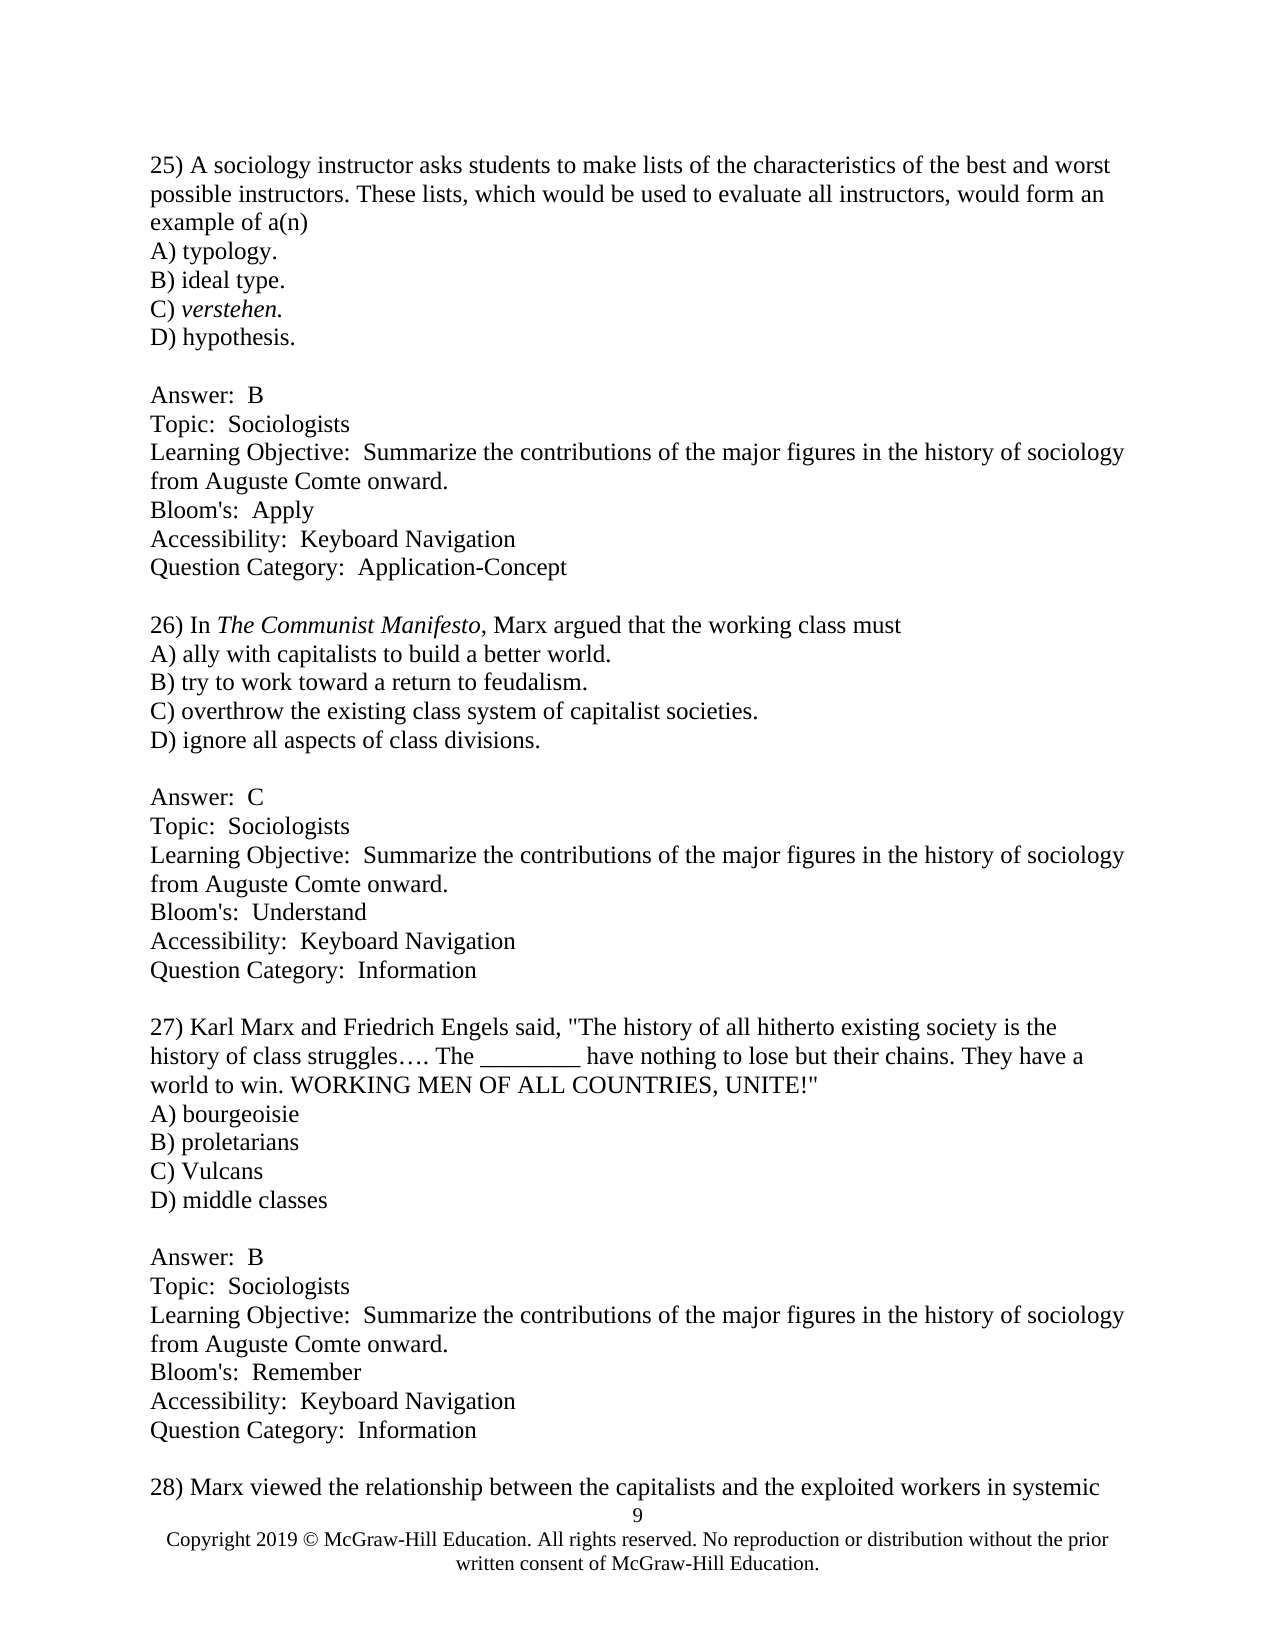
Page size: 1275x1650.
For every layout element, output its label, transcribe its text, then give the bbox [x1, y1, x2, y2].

text 26) In The Communist Manifesto, Marx argued that the working class must [150, 610, 1125, 639]
text B) proletarians [150, 1127, 1125, 1156]
text 25) A sociology instructor asks students to make lists of the characteristics of the best and worst possible instructors. These lists, which would be used to evaluate all instructors, would form an example of a(n) [150, 150, 1125, 236]
text B) try to work toward a return to feudalism. [150, 667, 1125, 696]
text Topic: Sociologists [150, 811, 1125, 840]
text C) overthrow the existing class system of capitalist societies. [150, 696, 1125, 725]
text Topic: Sociologists [150, 1271, 1125, 1300]
text Answer: C [150, 782, 1125, 811]
text Learning Objective: Summarize the contributions of the major figures in the history of sociology from Auguste Comte onward. [150, 437, 1125, 495]
text Learning Objective: Summarize the contributions of the major figures in the history of sociology from Auguste Comte onward. [150, 1300, 1125, 1357]
text B) ideal type. [150, 265, 1125, 294]
text D) middle classes [150, 1185, 1125, 1214]
text D) hypothesis. [150, 322, 1125, 351]
text A) bourgeoisie [150, 1099, 1125, 1127]
text Topic: Sociologists [150, 409, 1125, 437]
text Question Category: Information [150, 955, 1125, 984]
text C) Vulcans [150, 1156, 1125, 1185]
text Accessibility: Keyboard Navigation [150, 926, 1125, 955]
text C) verstehen. [150, 294, 1125, 322]
text Question Category: Information [150, 1415, 1125, 1444]
text Bloom's: Apply [150, 495, 1125, 524]
text Answer: B [150, 1242, 1125, 1271]
text Learning Objective: Summarize the contributions of the major figures in the history of sociology from Auguste Comte onward. [150, 840, 1125, 897]
text Bloom's: Understand [150, 897, 1125, 926]
text A) ally with capitalists to build a better world. [150, 639, 1125, 667]
text Question Category: Application-Concept [150, 552, 1125, 581]
text Accessibility: Keyboard Navigation [150, 524, 1125, 552]
text A) typology. [150, 236, 1125, 265]
text 27) Karl Marx and Friedrich Engels said, "The history of all hitherto existing society is the history of class struggles…. The ________ have nothing to lose but their chains. They have a world to win. WORKING MEN OF ALL COUNTRIES, UNITE!" [150, 1012, 1125, 1099]
text Accessibility: Keyboard Navigation [150, 1386, 1125, 1415]
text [150, 1472, 1125, 1501]
text Answer: B [150, 380, 1125, 409]
text D) ignore all aspects of class divisions. [150, 725, 1125, 754]
text Bloom's: Remember [150, 1357, 1125, 1386]
